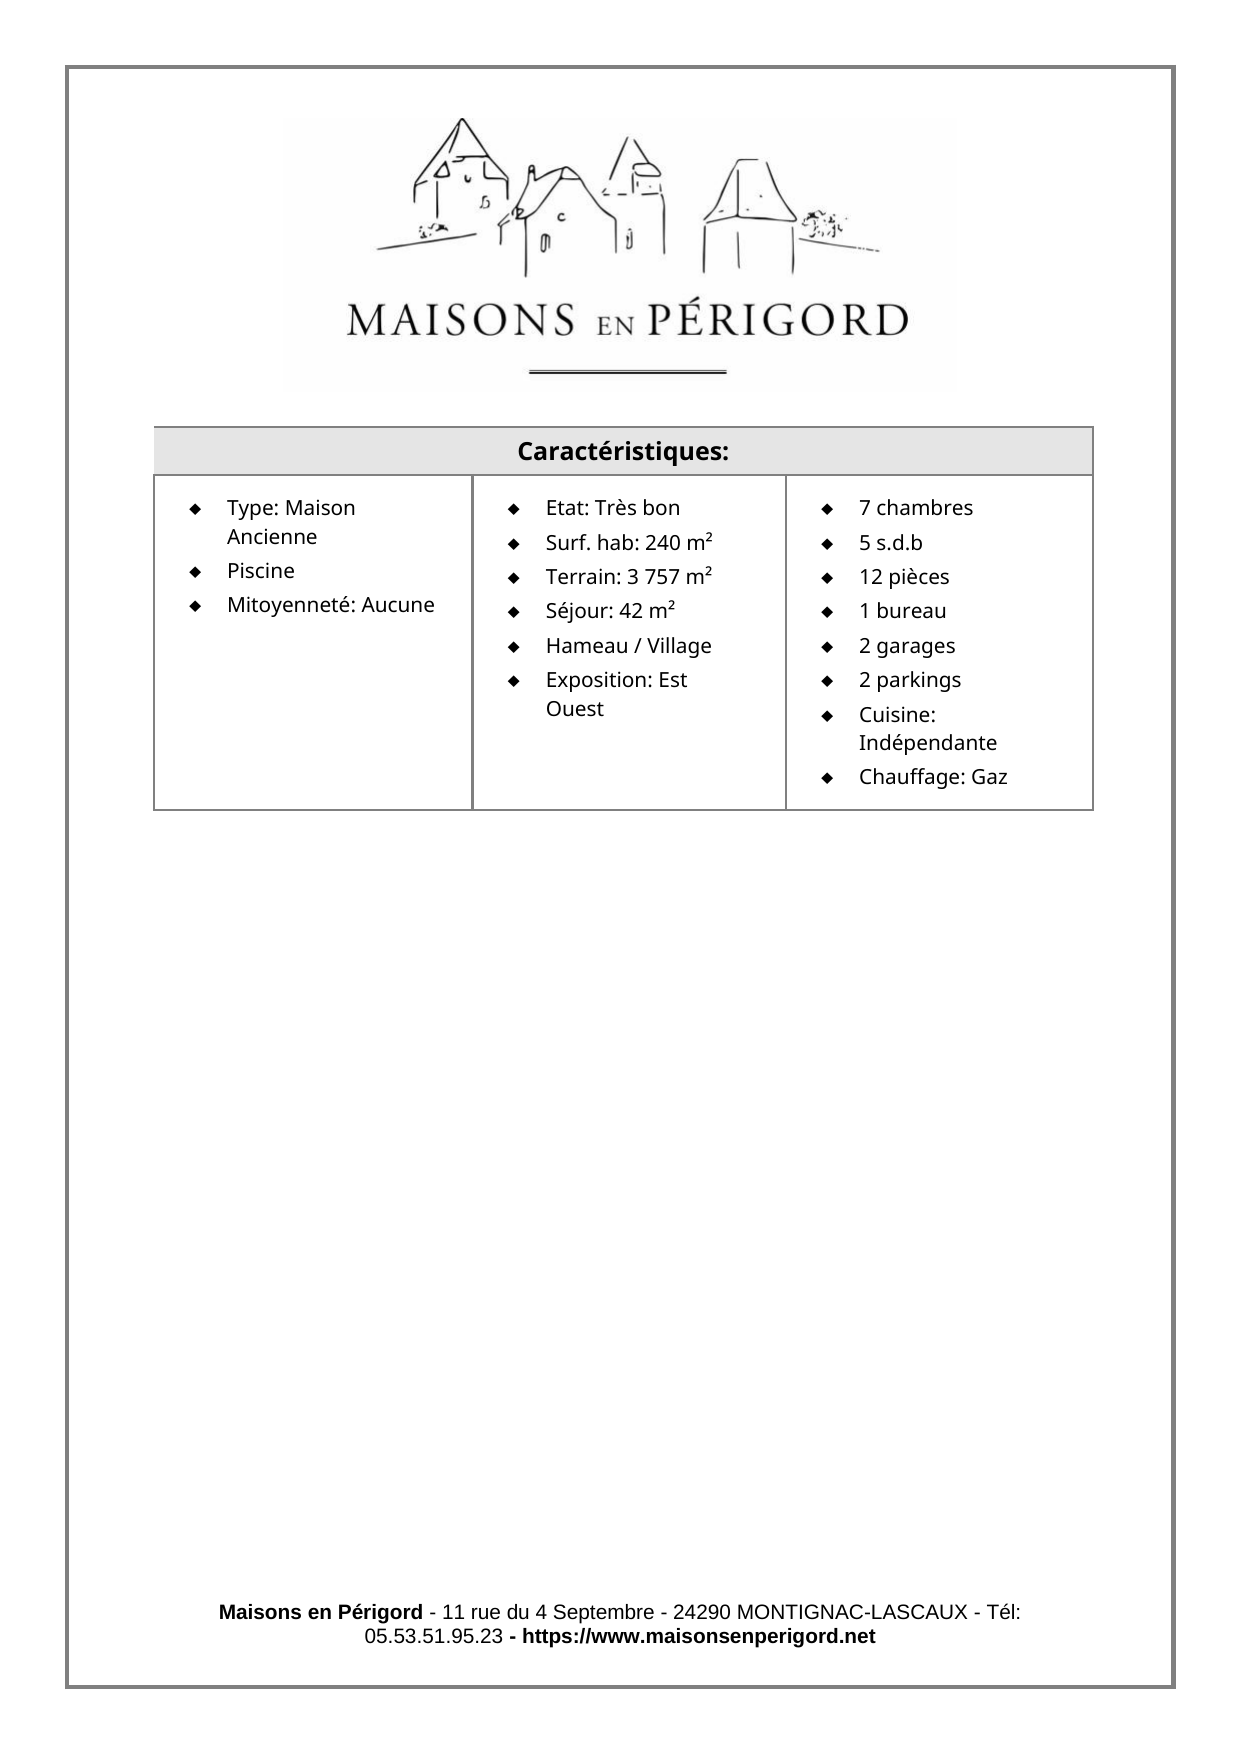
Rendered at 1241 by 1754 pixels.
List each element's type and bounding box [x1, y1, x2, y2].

table_header [150, 426, 154, 811]
table_header [155, 476, 471, 809]
picture [282, 118, 958, 392]
table_header [474, 476, 785, 809]
table_header [787, 476, 1092, 809]
